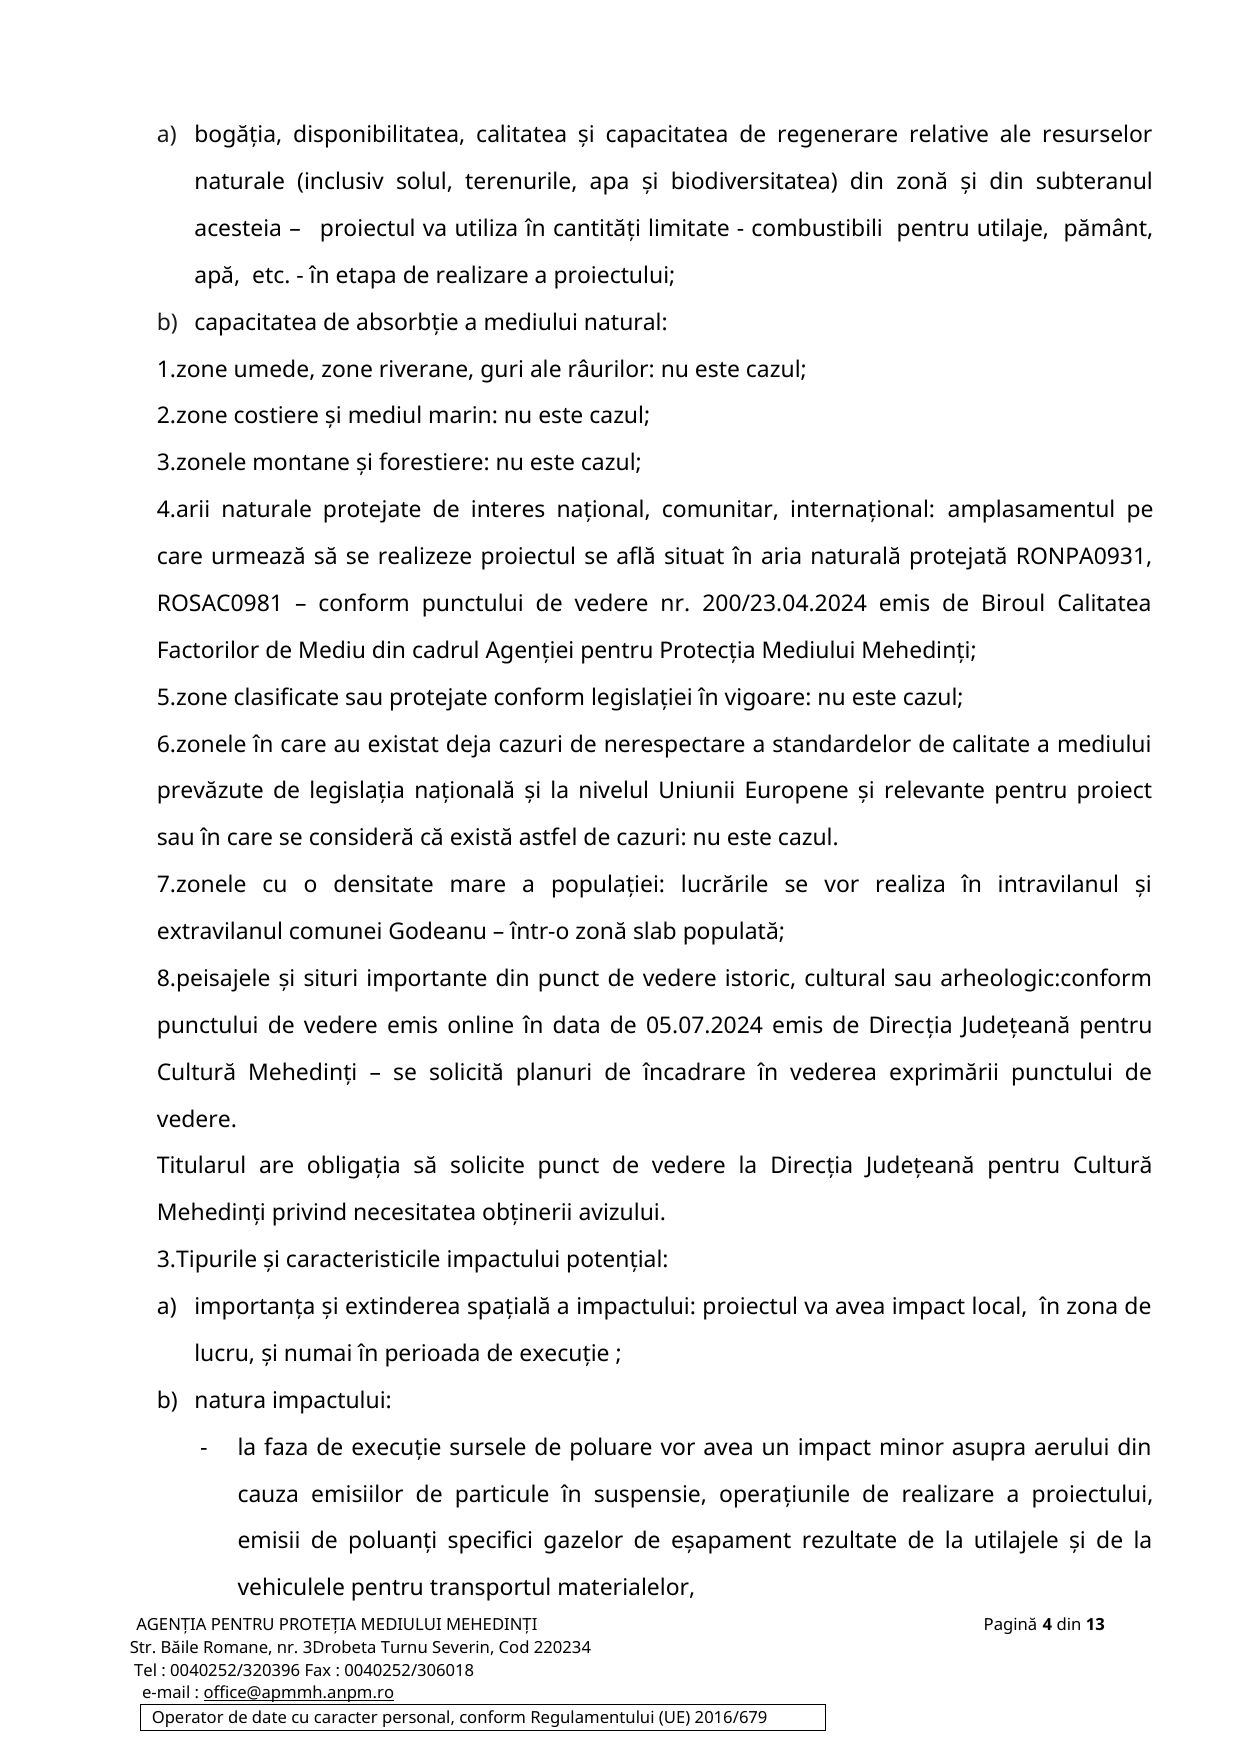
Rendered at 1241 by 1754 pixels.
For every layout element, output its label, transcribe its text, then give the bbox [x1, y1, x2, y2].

text 6.zonele în care au existat deja cazuri de nerespectare a standardelor de calitate a mediului prevăzute de legislația națională și la nivelul Uniunii Europene și relevante pentru proiect sau în care se consideră că există astfel de cazuri: nu este cazul. [157, 727, 1153, 852]
text 1.zone umede, zone riverane, guri ale râurilor: nu este cazul; [157, 352, 1153, 384]
text Titularul are obligația să solicite punct de vedere la Direcția Județeană pentru Cultură Mehedinți privind necesitatea obținerii avizului. [157, 1149, 1153, 1227]
text 2.zone costiere și mediul marin: nu este cazul; [112, 399, 1153, 431]
text 5.zone clasificate sau protejate conform legislației în vigoare: nu este cazul; [112, 681, 1153, 712]
list 3.Tipurile și caracteristicile impactului potențial: [157, 1243, 1153, 1274]
list natura impactului: [157, 1384, 1153, 1415]
list importanța și extinderea spațială a impactului: proiectul va avea impact local, în zona de lucru, şi numai în perioada de execuție ; [157, 1290, 1153, 1368]
list capacitatea de absorbţie a mediului natural: [157, 306, 1153, 337]
text 3.zonele montane și forestiere: nu este cazul; [112, 446, 1153, 477]
text 8.peisajele și situri importante din punct de vedere istoric, cultural sau arheologic:conform punctului de vedere emis online în data de 05.07.2024 emis de Direcţia Județeană pentru Cultură Mehedinţi – se solicită planuri de încadrare în vederea exprimării punctului de vedere. [157, 962, 1153, 1134]
list bogăția, disponibilitatea, calitatea și capacitatea de regenerare relative ale resurselor naturale (inclusiv solul, terenurile, apa și biodiversitatea) din zonă și din subteranul acesteia – proiectul va utiliza în cantităţi limitate - combustibili pentru utilaje, pământ, apă, etc. - în etapa de realizare a proiectului; [157, 118, 1153, 290]
text 7.zonele cu o densitate mare a populației: lucrările se vor realiza în intravilanul și extravilanul comunei Godeanu – într-o zonă slab populată; [157, 868, 1153, 946]
text 4.arii naturale protejate de interes național, comunitar, internațional: amplasamentul pe care urmează să se realizeze proiectul se află situat în aria naturală protejată RONPA0931, ROSAC0981 – conform punctului de vedere nr. 200/23.04.2024 emis de Biroul Calitatea Factorilor de Mediu din cadrul Agenției pentru Protecția Mediului Mehedinți; [157, 493, 1153, 665]
list la faza de execuție sursele de poluare vor avea un impact minor asupra aerului din cauza emisiilor de particule în suspensie, operaţiunile de realizare a proiectului, emisii de poluanți specifici gazelor de eșapament rezultate de la utilajele și de la vehiculele pentru transportul materialelor, [200, 1431, 1153, 1602]
